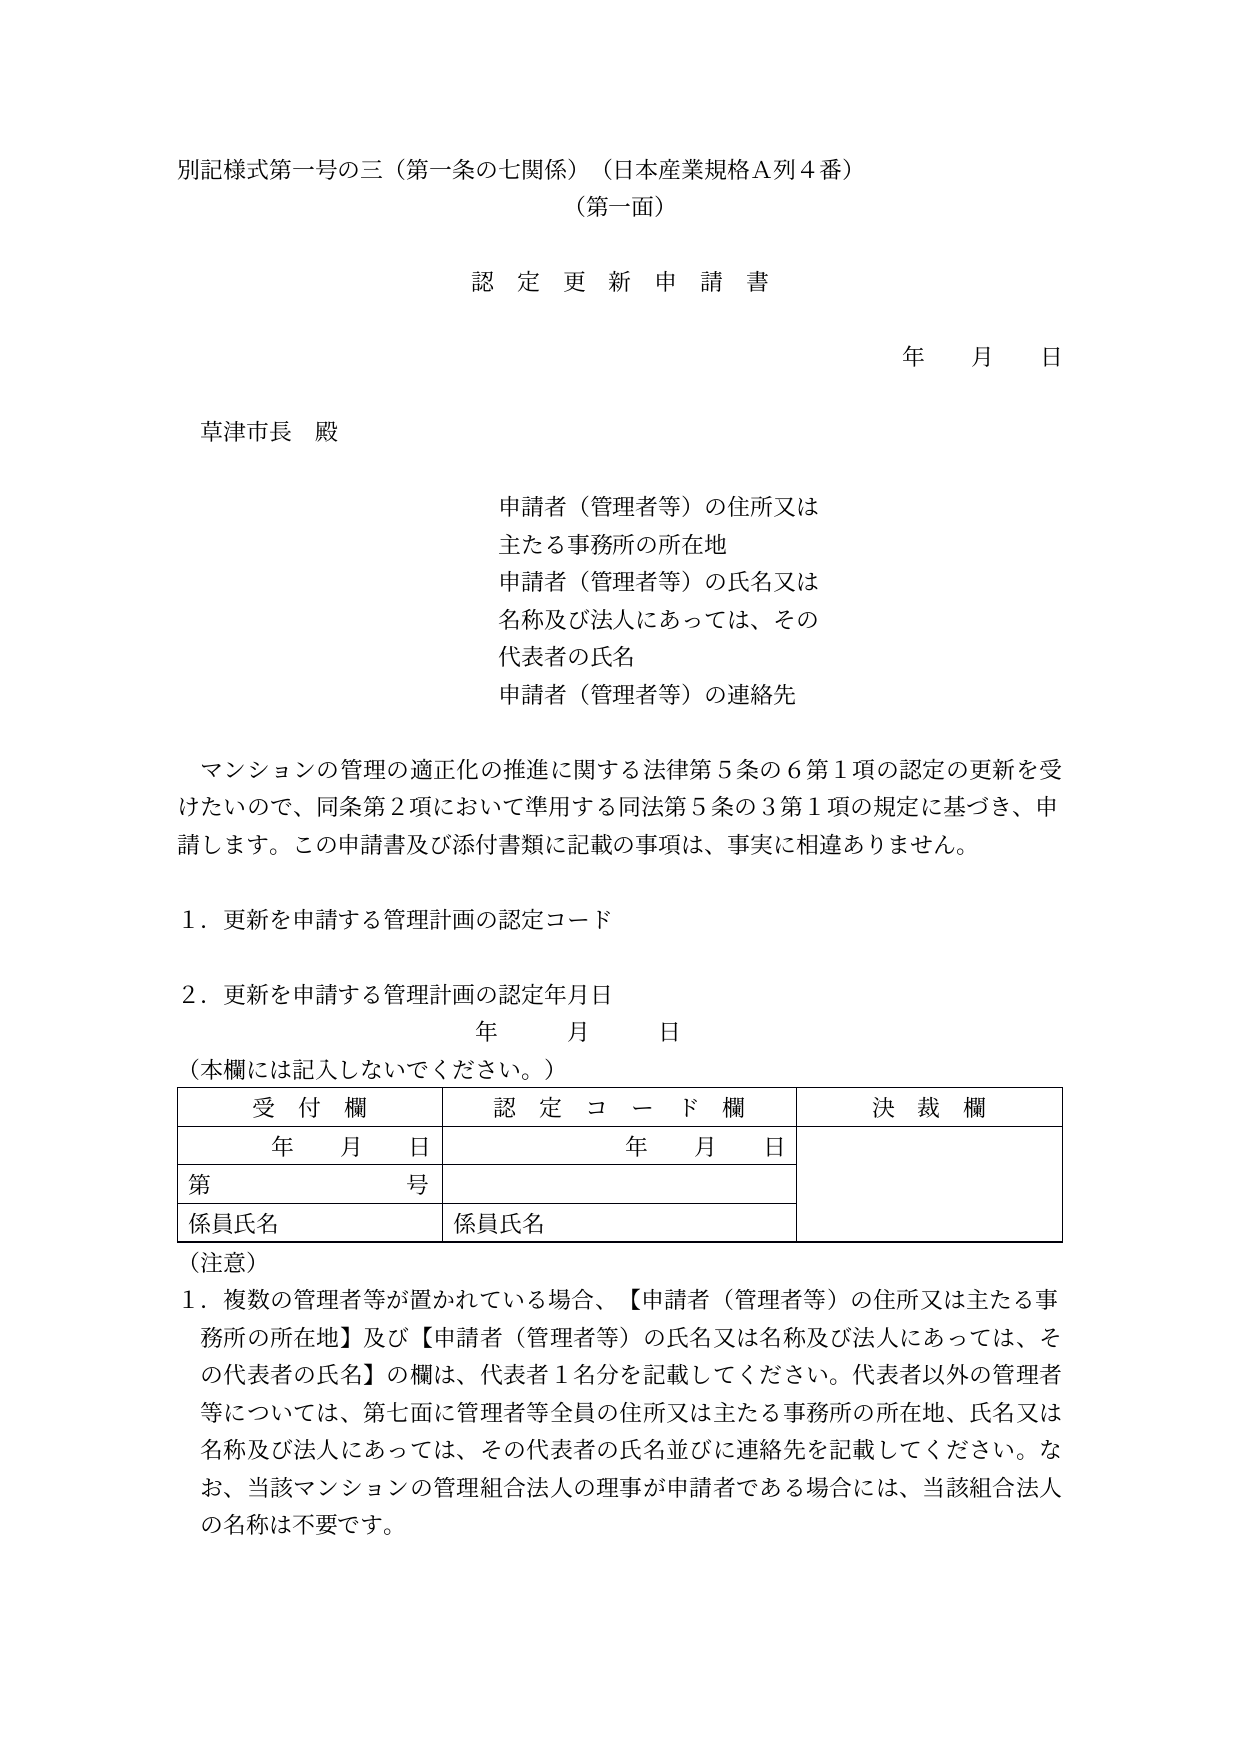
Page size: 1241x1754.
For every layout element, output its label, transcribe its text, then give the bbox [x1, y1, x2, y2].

text 認 定 更 新 申 請 書 [177, 262, 1063, 300]
table_cell [443, 1165, 796, 1203]
table_cell 第 号 [178, 1165, 442, 1203]
table_header 受 付 欄 [178, 1088, 442, 1126]
table_header 認 定 コ ー ド 欄 [443, 1088, 796, 1126]
text 代表者の氏名 [177, 637, 1063, 675]
text （注意） [177, 1243, 1063, 1280]
table_cell 係員氏名 [178, 1204, 442, 1241]
text 別記様式第一号の三（第一条の七関係）（日本産業規格Ａ列４番） [177, 150, 1063, 187]
text 草津市長 殿 [177, 412, 1063, 450]
table_cell [797, 1127, 1062, 1241]
text マンションの管理の適正化の推進に関する法律第５条の６第１項の認定の更新を受けたいので、同条第２項において準用する同法第５条の３第１項の規定に基づき、申請します。この申請書及び添付書類に記載の事項は、事実に相違ありません。 [177, 750, 1063, 862]
text 年 月 日 [177, 1012, 1063, 1050]
text （本欄には記入しないでください。） [177, 1050, 1063, 1087]
text １．複数の管理者等が置かれている場合、【申請者（管理者等）の住所又は主たる事務所の所在地】及び【申請者（管理者等）の氏名又は名称及び法人にあっては、その代表者の氏名】の欄は、代表者１名分を記載してください。代表者以外の管理者等については、第七面に管理者等全員の住所又は主たる事務所の所在地、氏名又は名称及び法人にあっては、その代表者の氏名並びに連絡先を記載してください。なお、当該マンションの管理組合法人の理事が申請者である場合には、当該組合法人の名称は不要です。 [177, 1280, 1063, 1542]
text （第一面） [177, 187, 1063, 225]
text 主たる事務所の所在地 [177, 525, 1063, 562]
table_cell 年 月 日 [178, 1127, 442, 1164]
text 年 月 日 [177, 337, 1063, 375]
text 名称及び法人にあっては、その [177, 600, 1063, 637]
table_cell 年 月 日 [443, 1127, 796, 1164]
text ２．更新を申請する管理計画の認定年月日 [177, 975, 1063, 1012]
text 申請者（管理者等）の連絡先 [177, 675, 1063, 712]
table_cell 係員氏名 [443, 1204, 796, 1241]
text １．更新を申請する管理計画の認定コード [177, 900, 1063, 937]
text 申請者（管理者等）の氏名又は [177, 562, 1063, 600]
text 申請者（管理者等）の住所又は [177, 487, 1063, 525]
table_header 決 裁 欄 [797, 1088, 1062, 1126]
